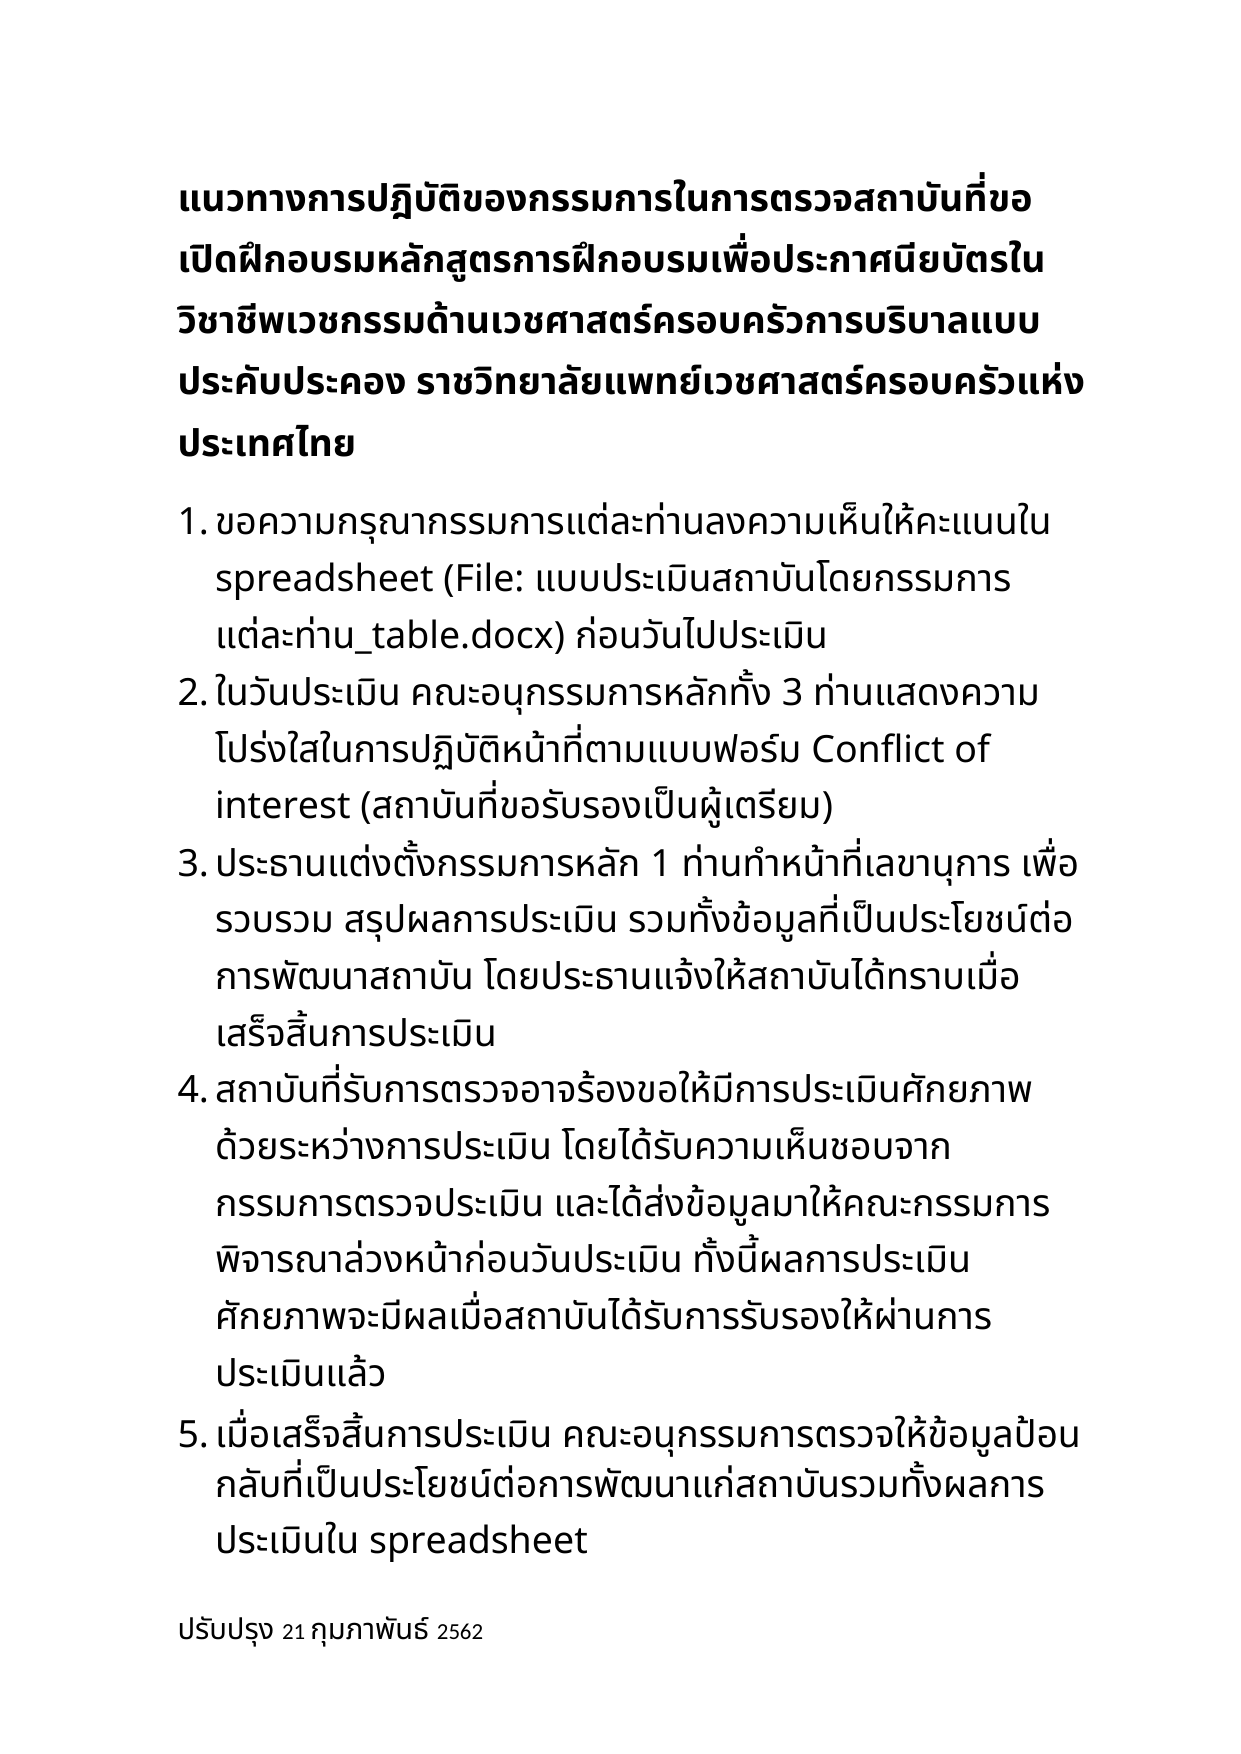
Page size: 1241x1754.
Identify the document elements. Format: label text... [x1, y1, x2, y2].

list ในวันประเมิน คณะอนุกรรมการหลักทั้ง 3 ท่านแสดงความโปร่งใสในการปฏิบัติหน้าที่ตามแบบฟอร์ม Conflict of interest (สถาบันที่ขอรับรองเป็นผู้เตรียม) [177, 665, 1090, 836]
list ขอความกรุณากรรมการแต่ละท่านลงความเห็นให้คะแนนใน spreadsheet (File: แบบประเมินสถาบันโดยกรรมการแต่ละท่าน_table.docx) ก่อนวันไปประเมิน [177, 494, 1090, 665]
list ประธานแต่งตั้งกรรมการหลัก 1 ท่านทำหน้าที่เลขานุการ เพื่อรวบรวม สรุปผลการประเมิน รวมทั้งข้อมูลที่เป็นประโยชน์ต่อการพัฒนาสถาบัน โดยประธานแจ้งให้สถาบันได้ทราบเมื่อเสร็จสิ้นการประเมิน [177, 836, 1090, 1063]
title เมื่อเสร็จสิ้นการประเมิน คณะอนุกรรมการตรวจให้ข้อมูลป้อนกลับที่เป็นประโยชน์ต่อการพัฒนาแก่สถาบันรวมทั้งผลการประเมินใน spreadsheet [177, 1403, 1090, 1571]
text แนวทางการปฎิบัติของกรรมการในการตรวจสถาบันที่ขอเปิดฝึกอบรมหลักสูตรการฝึกอบรมเพื่อประกาศนียบัตรในวิชาชีพเวชกรรมด้านเวชศาสตร์ครอบครัวการบริบาลแบบประคับประคอง ราชวิทยาลัยแพทย์เวชศาสตร์ครอบครัวแห่งประเทศไทย [177, 172, 1090, 473]
list สถาบันที่รับการตรวจอาจร้องขอให้มีการประเมินศักยภาพด้วยระหว่างการประเมิน โดยได้รับความเห็นชอบจากกรรมการตรวจประเมิน และได้ส่งข้อมูลมาให้คณะกรรมการพิจารณาล่วงหน้าก่อนวันประเมิน ทั้งนี้ผลการประเมินศักยภาพจะมีผลเมื่อสถาบันได้รับการรับรองให้ผ่านการประเมินแล้ว [177, 1063, 1090, 1403]
